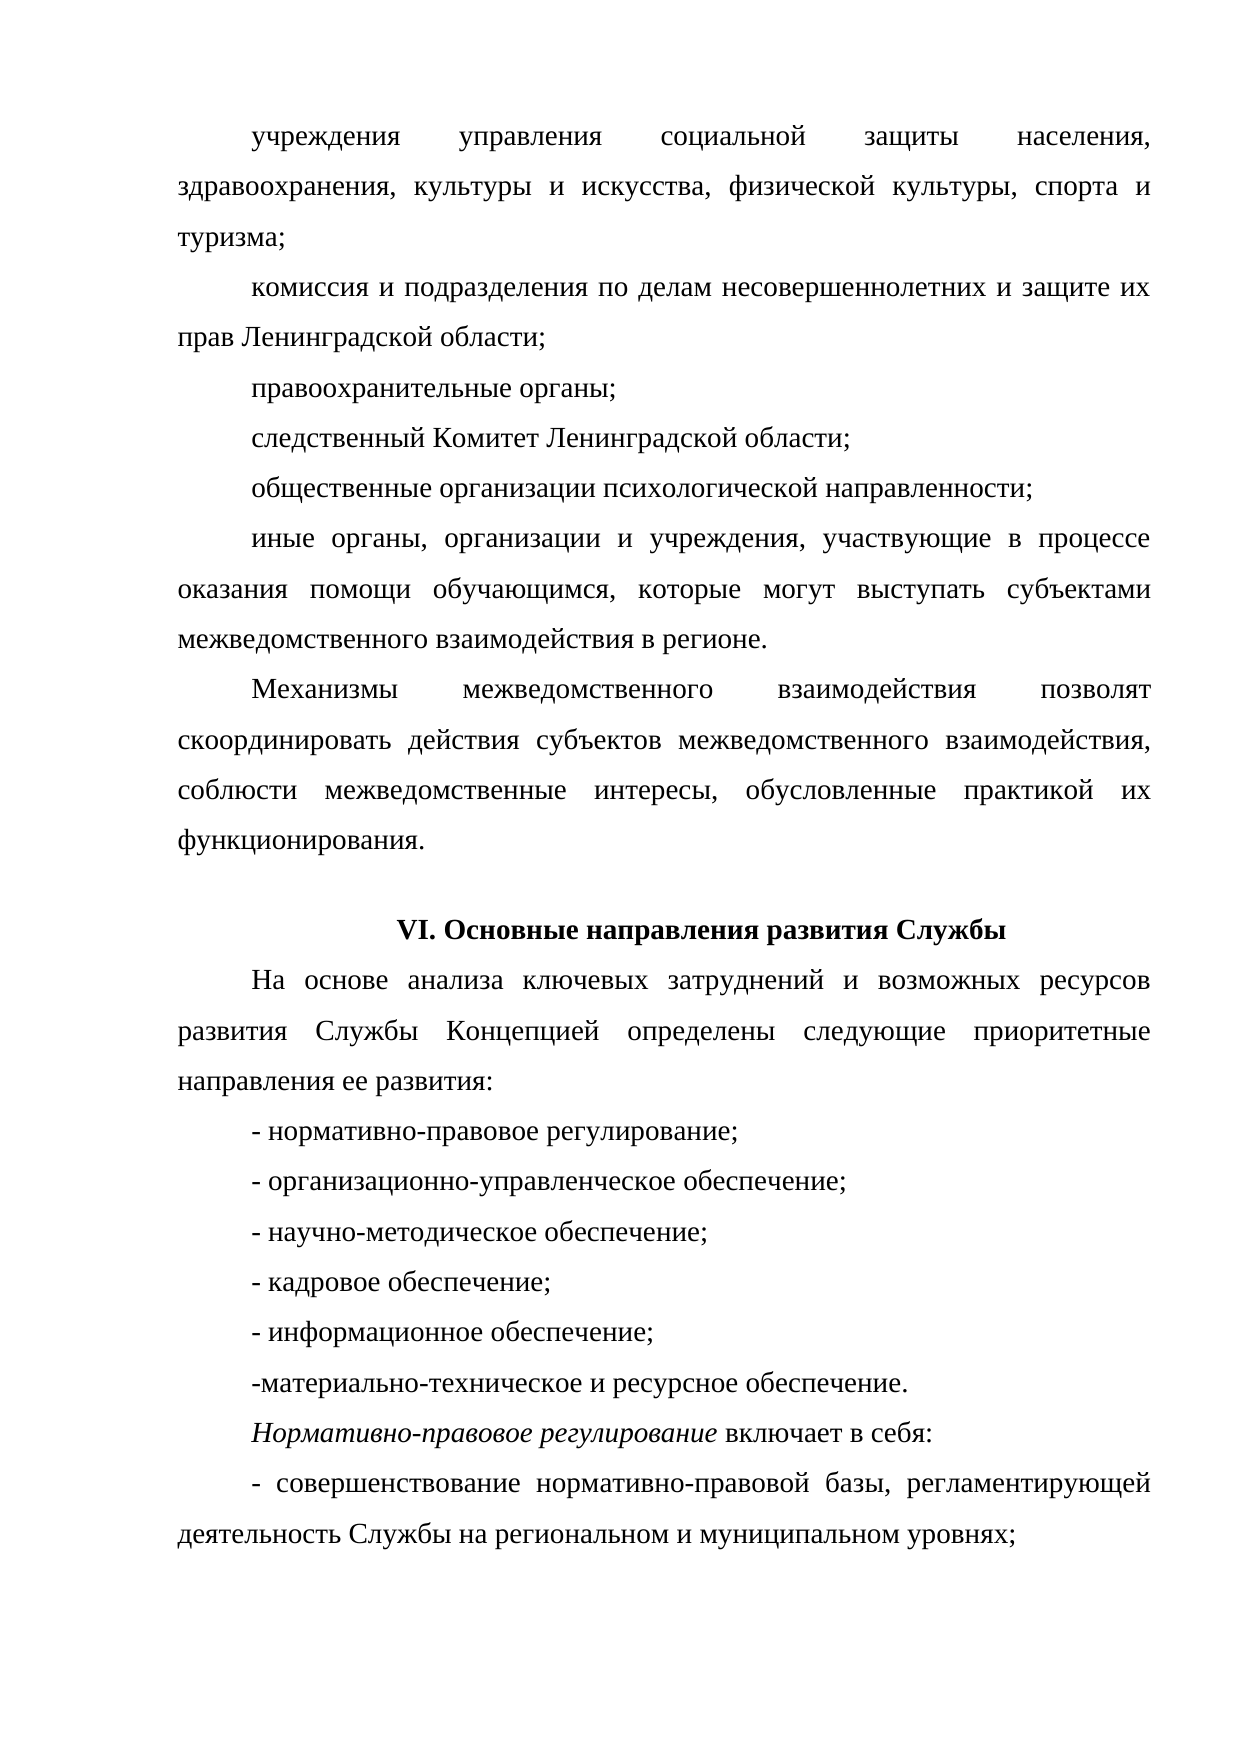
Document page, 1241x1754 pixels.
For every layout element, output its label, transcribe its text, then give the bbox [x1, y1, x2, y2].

text Механизмы межведомственного взаимодействия позволят скоординировать действия субъектов межведомственного взаимодействия, соблюсти межведомственные интересы, обусловленные практикой их функционирования. [177, 672, 1152, 898]
text - информационное обеспечение; [177, 1314, 1152, 1348]
text правоохранительные органы; [177, 370, 1152, 403]
text комиссия и подразделения по делам несовершеннолетних и защите их прав Ленинградской области; [177, 269, 1152, 353]
text VI. Основные направления развития Службы [429, 912, 1152, 946]
text - научно-методическое обеспечение; [177, 1214, 1152, 1247]
text - совершенствование нормативно-правовой базы, регламентирующей деятельность Службы на региональном и муниципальном уровнях; [177, 1465, 1152, 1549]
text - нормативно-правовое регулирование; [177, 1113, 1152, 1147]
text На основе анализа ключевых затруднений и возможных ресурсов развития Службы Концепцией определены следующие приоритетные направления ее развития: [177, 962, 1152, 1096]
text следственный Комитет Ленинградской области; [177, 420, 1152, 453]
text учреждения управления социальной защиты населения, здравоохранения, культуры и искусства, физической культуры, спорта и туризма; [177, 118, 1152, 252]
text -материально-техническое и ресурсное обеспечение. [177, 1365, 1152, 1398]
text - кадровое обеспечение; [177, 1264, 1152, 1298]
text иные органы, организации и учреждения, участвующие в процессе оказания помощи обучающимся, которые могут выступать субъектами межведомственного взаимодействия в регионе. [177, 521, 1152, 655]
text общественные организации психологической направленности; [177, 470, 1152, 504]
text Нормативно-правовое регулирование включает в себя: [177, 1415, 1152, 1449]
text VI. Основные направления развития Службы [177, 912, 418, 946]
text - организационно-управленческое обеспечение; [177, 1163, 1152, 1197]
